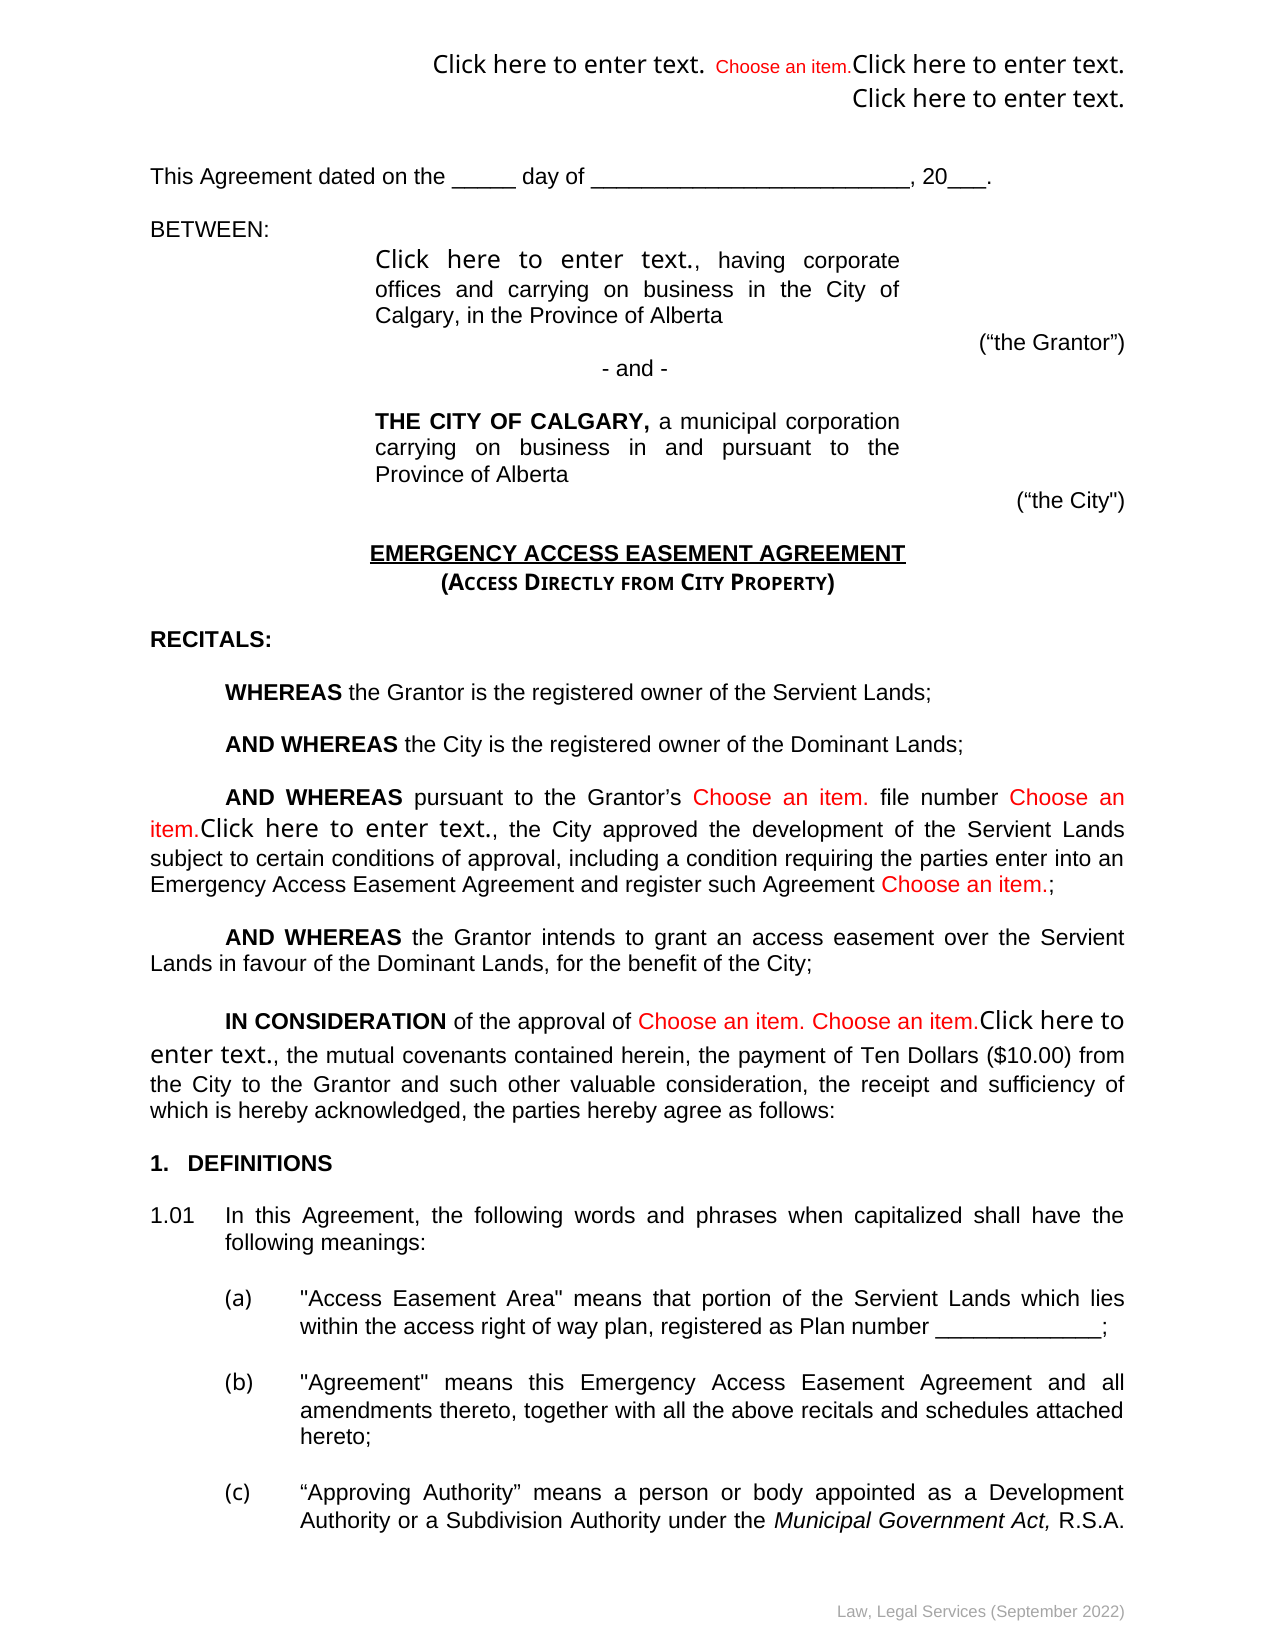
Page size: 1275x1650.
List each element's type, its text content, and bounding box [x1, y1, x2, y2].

text AND WHEREAS pursuant to the Grantor’s file number , the City approved the development of the Servient Lands subject to certain conditions of approval, including a condition requiring the parties enter into an Emergency Access Easement Agreement and register such Agreement ; [150, 784, 1125, 897]
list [225, 1476, 1125, 1533]
text (“the City") [150, 487, 1125, 513]
list "Agreement" means this Emergency Access Easement Agreement and all amendments thereto, together with all the above recitals and schedules attached hereto; [225, 1366, 1125, 1449]
list DEFINITIONS [150, 1150, 1125, 1176]
list "Access Easement Area" means that portion of the Servient Lands which lies within the access right of way plan, registered as Plan number _____________; [225, 1282, 1125, 1339]
text Recitals: [150, 626, 1125, 652]
text IN CONSIDERATION of the approval of , the mutual covenants contained herein, the payment of Ten Dollars ($10.00) from the City to the Grantor and such other valuable consideration, the receipt and sufficiency of which is hereby acknowledged, the parties hereby agree as follows: [150, 1003, 1125, 1123]
text (“the Grantor”) [150, 329, 1125, 355]
text THE CITY OF CALGARY, a municipal corporation carrying on business in and pursuant to the Province of Alberta [375, 408, 900, 487]
list In this Agreement, the following words and phrases when capitalized shall have the following meanings: [150, 1202, 1125, 1255]
text WHEREAS the Grantor is the registered owner of the Servient Lands; [150, 679, 1125, 705]
text EMERGENCY ACCESS EASEMENT AGREEMENT [150, 539, 1125, 566]
text This Agreement dated on the _____ day of _________________________, 20___. [150, 163, 1125, 189]
text - and - [602, 355, 1125, 381]
text AND WHEREAS the Grantor intends to grant an access easement over the Servient Lands in favour of the Dominant Lands, for the benefit of the City; [150, 923, 1125, 976]
text BETWEEN: [150, 216, 1125, 242]
text AND WHEREAS the City is the registered owner of the Dominant Lands; [150, 731, 1125, 758]
text , having corporate offices and carrying on business in the City of Calgary, in the Province of Alberta [375, 242, 900, 329]
text (Access Directly from City Property) [150, 566, 1125, 597]
